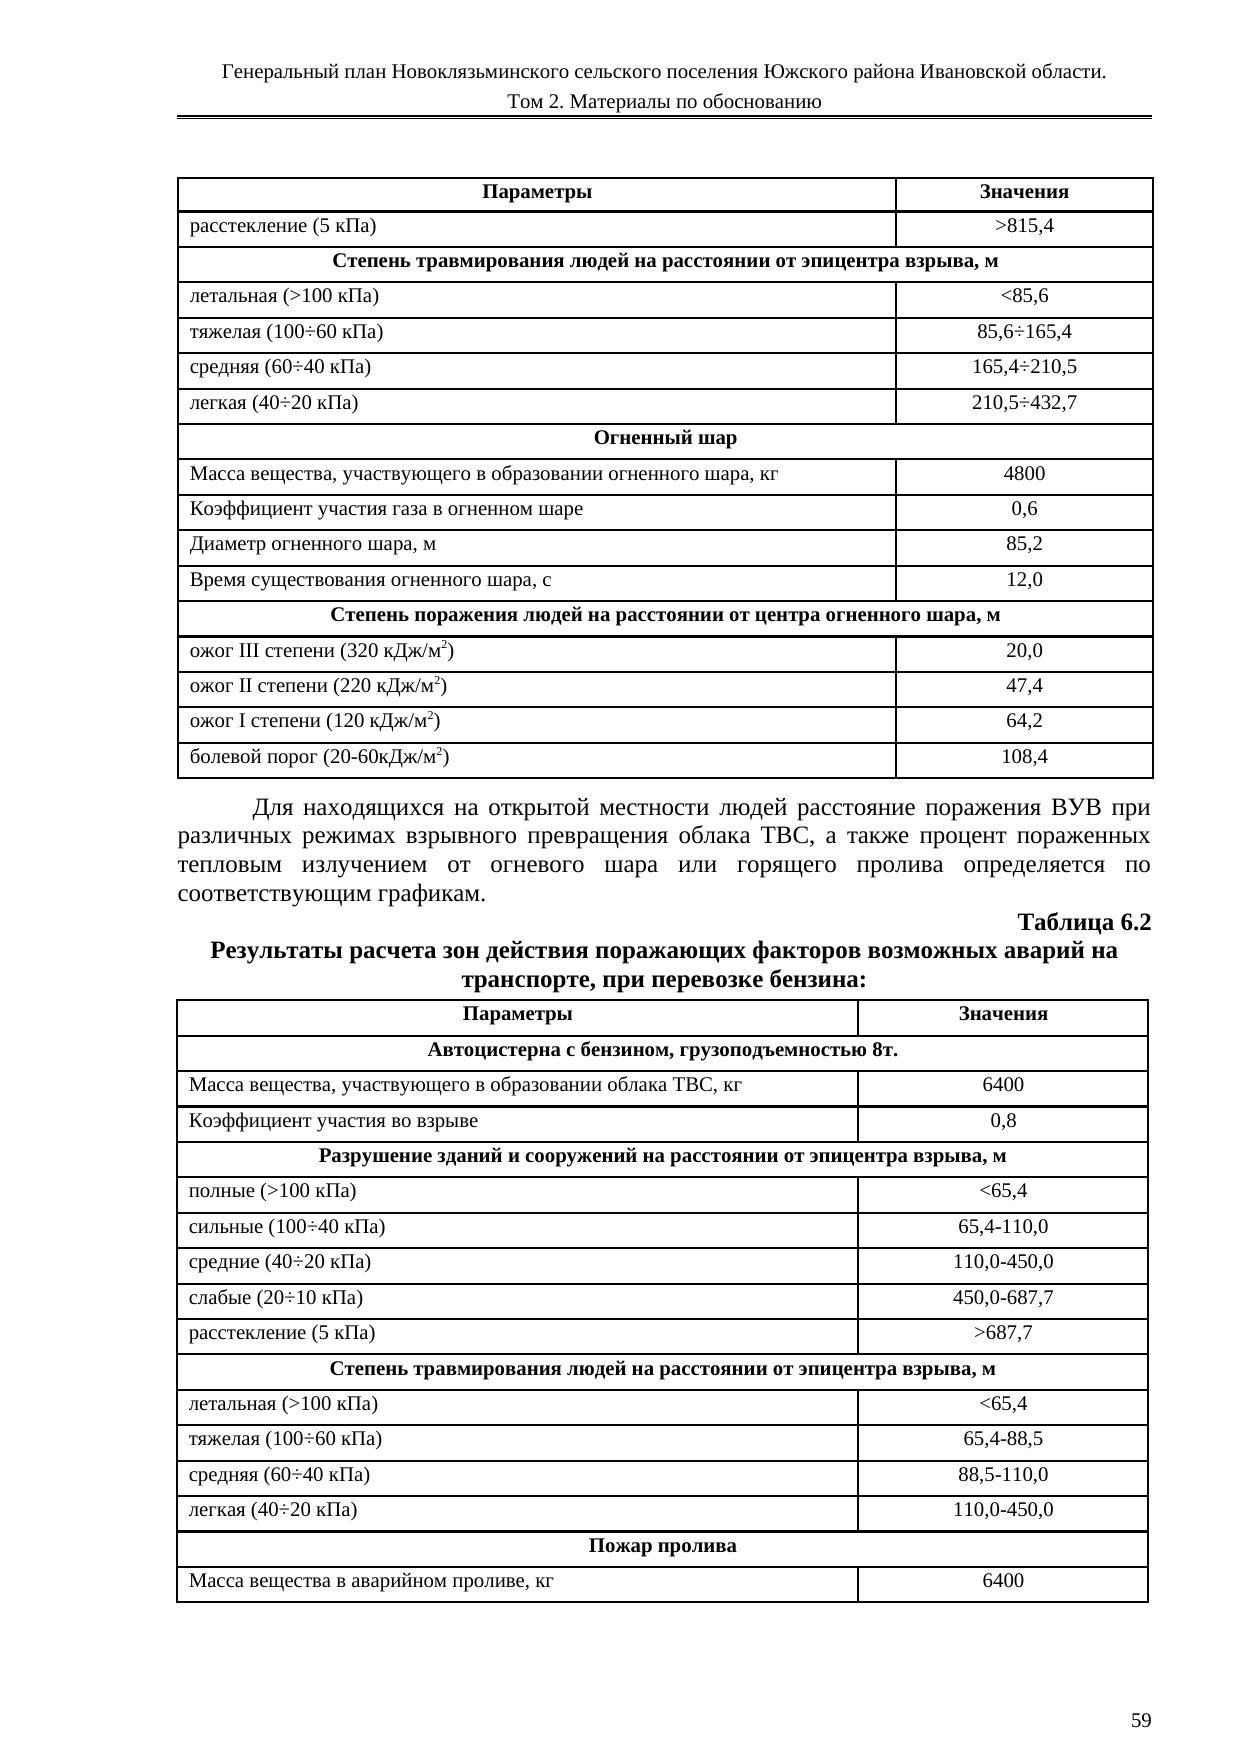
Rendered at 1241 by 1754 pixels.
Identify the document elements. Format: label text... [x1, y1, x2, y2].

table_header Значения [897, 179, 1152, 210]
table_cell легкая (40÷20 кПа) [178, 1497, 857, 1530]
table_cell болевой порог (20-60кДж/м2) [179, 744, 895, 777]
table_cell <85,6 [897, 283, 1152, 317]
table_header Параметры [178, 1001, 857, 1034]
table_cell Степень травмирования людей на расстоянии от эпицентра взрыва, м [179, 248, 1152, 281]
table_cell 65,4-110,0 [859, 1214, 1147, 1247]
table_cell слабые (20÷10 кПа) [178, 1285, 857, 1318]
table_cell 88,5-110,0 [859, 1462, 1147, 1495]
table_cell 85,2 [897, 531, 1152, 564]
table_cell Масса вещества в аварийном проливе, кг [178, 1568, 857, 1601]
table_cell полные (>100 кПа) [178, 1178, 857, 1212]
table_cell тяжелая (100÷60 кПа) [179, 319, 895, 352]
table_cell средняя (60÷40 кПа) [178, 1462, 857, 1495]
table_cell >687,7 [859, 1320, 1147, 1353]
table_cell >815,4 [897, 213, 1152, 246]
table_cell 0,6 [897, 496, 1152, 529]
table_cell 12,0 [897, 567, 1152, 600]
table_header Значения [859, 1001, 1147, 1034]
table_cell летальная (>100 кПа) [178, 1391, 857, 1424]
table_cell Диаметр огненного шара, м [179, 531, 895, 564]
table_cell 165,4÷210,5 [897, 354, 1152, 387]
table_cell расстекление (5 кПа) [178, 1320, 857, 1353]
table_cell Масса вещества, участвующего в образовании огненного шара, кг [179, 460, 895, 494]
table_cell Автоцистерна с бензином, грузоподъемностью 8т. [178, 1037, 1147, 1070]
table_cell ожог I степени (120 кДж/м2) [179, 708, 895, 742]
table_cell 20,0 [897, 638, 1152, 671]
table_cell ожог II степени (220 кДж/м2) [179, 673, 895, 706]
table_cell 6400 [859, 1568, 1147, 1601]
text Таблица 6.2 [177, 907, 1152, 935]
table_cell Коэффициент участия во взрыве [178, 1108, 857, 1141]
table_cell средние (40÷20 кПа) [178, 1249, 857, 1282]
table_cell 64,2 [897, 708, 1152, 742]
table_cell легкая (40÷20 кПа) [179, 390, 895, 423]
table_cell Огненный шар [179, 425, 1152, 458]
table_cell средняя (60÷40 кПа) [179, 354, 895, 387]
table_cell расстекление (5 кПа) [179, 213, 895, 246]
table_cell <65,4 [859, 1391, 1147, 1424]
table_cell ожог III степени (320 кДж/м2) [179, 638, 895, 671]
table_cell 210,5÷432,7 [897, 390, 1152, 423]
table_cell 110,0-450,0 [859, 1249, 1147, 1282]
table_cell Коэффициент участия газа в огненном шаре [179, 496, 895, 529]
table_cell 65,4-88,5 [859, 1426, 1147, 1459]
text Результаты расчета зон действия поражающих факторов возможных аварий на транспорте, при перевозке бензина: [177, 935, 1152, 993]
table_cell 108,4 [897, 744, 1152, 777]
table_cell <65,4 [859, 1178, 1147, 1212]
table_header Параметры [179, 179, 895, 210]
table_cell 47,4 [897, 673, 1152, 706]
table_cell сильные (100÷40 кПа) [178, 1214, 857, 1247]
table_cell 85,6÷165,4 [897, 319, 1152, 352]
table_cell Время существования огненного шара, с [179, 567, 895, 600]
table_cell Разрушение зданий и сооружений на расстоянии от эпицентра взрыва, м [178, 1143, 1147, 1176]
table_cell Масса вещества, участвующего в образовании облака ТВС, кг [178, 1072, 857, 1105]
table_cell 6400 [859, 1072, 1147, 1105]
table_cell 450,0-687,7 [859, 1285, 1147, 1318]
table_cell тяжелая (100÷60 кПа) [178, 1426, 857, 1459]
table_cell летальная (>100 кПа) [179, 283, 895, 317]
table_cell 4800 [897, 460, 1152, 494]
table_cell Степень травмирования людей на расстоянии от эпицентра взрыва, м [178, 1355, 1147, 1389]
table_cell 110,0-450,0 [859, 1497, 1147, 1530]
table_cell Степень поражения людей на расстоянии от центра огненного шара, м [179, 602, 1152, 635]
table_cell 0,8 [859, 1108, 1147, 1141]
table_cell Пожар пролива [178, 1533, 1147, 1566]
text Для находящихся на открытой местности людей расстояние поражения ВУВ при различных режимах взрывного превращения облака ТВС, а также процент пораженных тепловым излучением от огневого шара или горящего пролива определяется по соответствующим графикам. [177, 792, 1152, 907]
